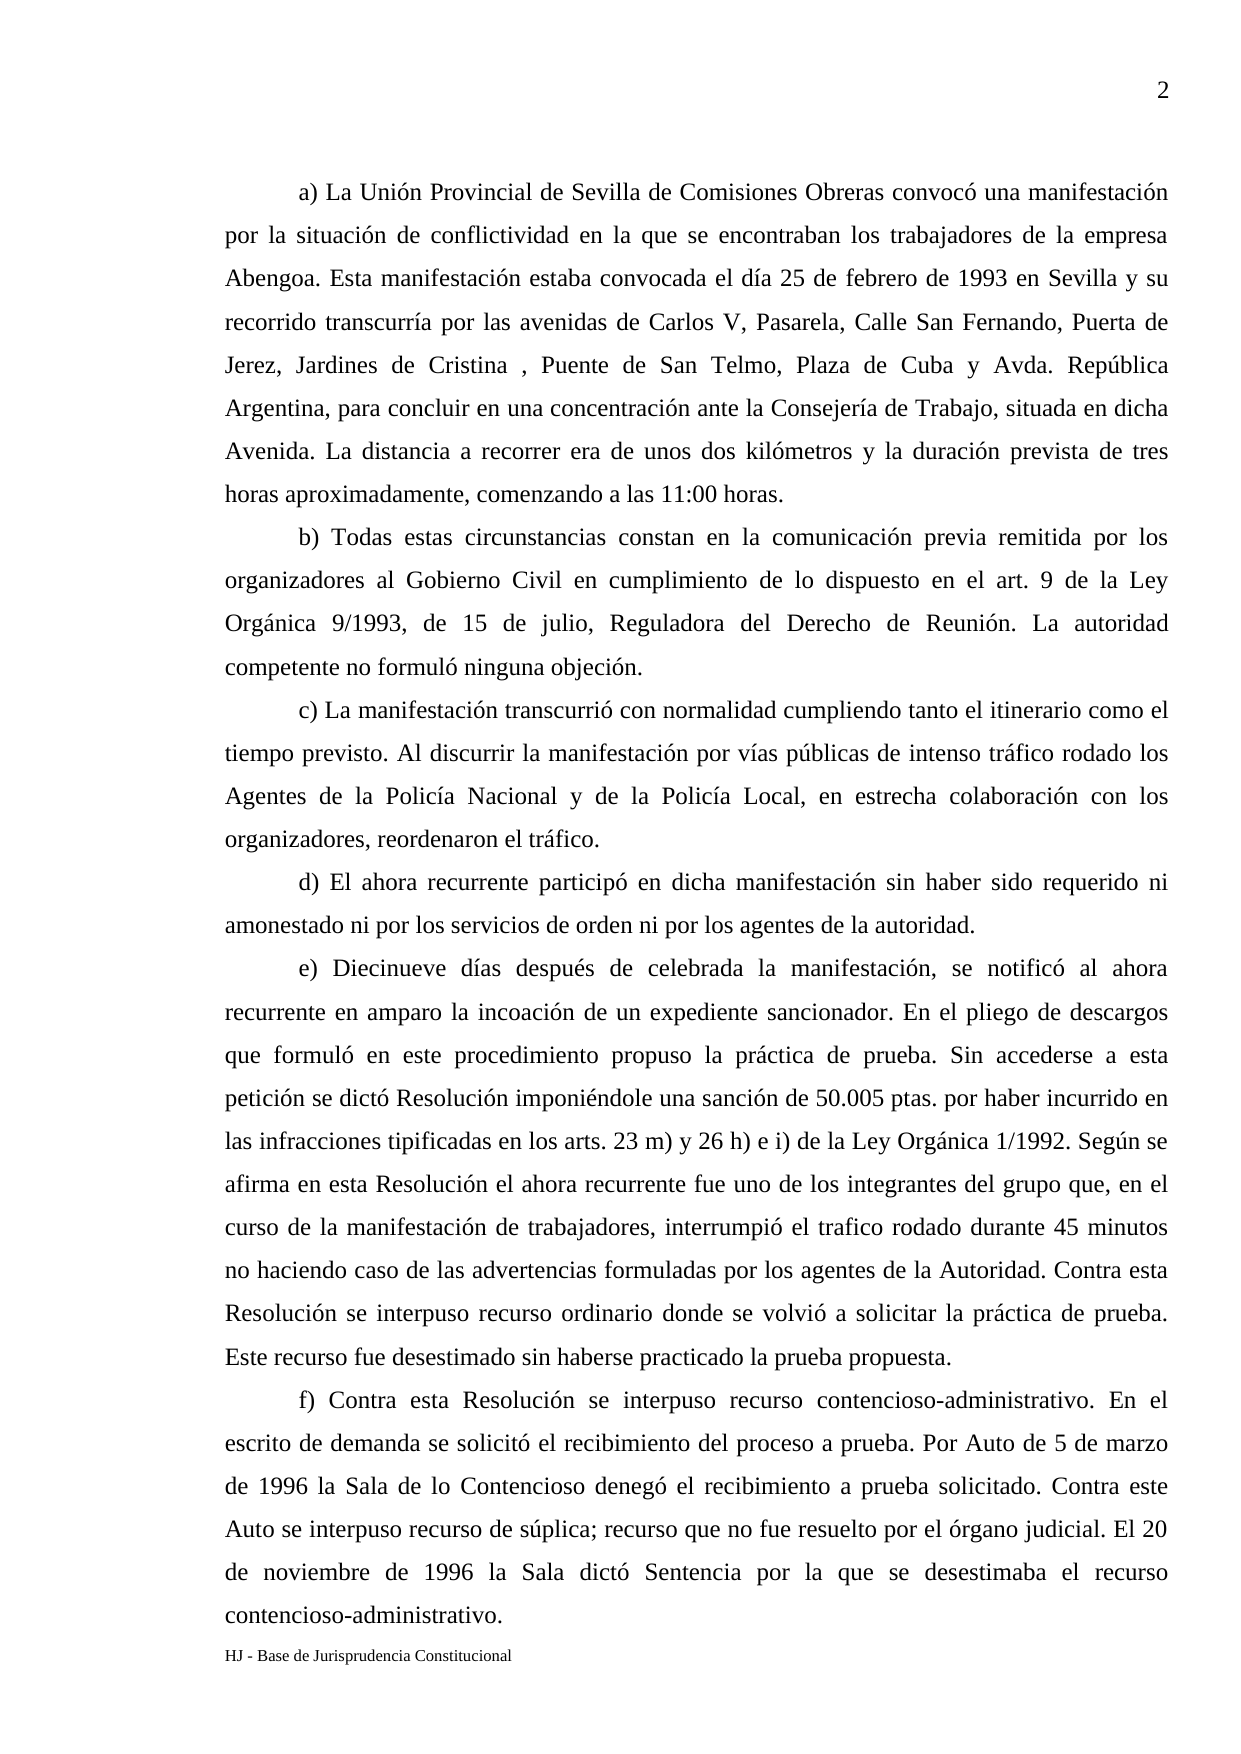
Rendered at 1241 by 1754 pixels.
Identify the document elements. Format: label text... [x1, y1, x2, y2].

text e) Diecinueve días después de celebrada la manifestación, se notificó al ahora recurrente en amparo la incoación de un expediente sancionador. En el pliego de descargos que formuló en este procedimiento propuso la práctica de prueba. Sin accederse a esta petición se dictó Resolución imponiéndole una sanción de 50.005 ptas. por haber incurrido en las infracciones tipificadas en los arts. 23 m) y 26 h) e i) de la Ley Orgánica 1/1992. Según se afirma en esta Resolución el ahora recurrente fue uno de los integrantes del grupo que, en el curso de la manifestación de trabajadores, interrumpió el trafico rodado durante 45 minutos no haciendo caso de las advertencias formuladas por los agentes de la Autoridad. Contra esta Resolución se interpuso recurso ordinario donde se volvió a solicitar la práctica de prueba. Este recurso fue desestimado sin haberse practicado la prueba propuesta. [224, 953, 1169, 1370]
text c) La manifestación transcurrió con normalidad cumpliendo tanto el itinerario como el tiempo previsto. Al discurrir la manifestación por vías públicas de intenso tráfico rodado los Agentes de la Policía Nacional y de la Policía Local, en estrecha colaboración con los organizadores, reordenaron el tráfico. [224, 695, 1169, 853]
text b) Todas estas circunstancias constan en la comunicación previa remitida por los organizadores al Gobierno Civil en cumplimiento de lo dispuesto en el art. 9 de la Ley Orgánica 9/1993, de 15 de julio, Reguladora del Derecho de Reunión. La autoridad competente no formuló ninguna objeción. [224, 522, 1169, 680]
text d) El ahora recurrente participó en dicha manifestación sin haber sido requerido ni amonestado ni por los servicios de orden ni por los agentes de la autoridad. [224, 867, 1169, 939]
text a) La Unión Provincial de Sevilla de Comisiones Obreras convocó una manifestación por la situación de conflictividad en la que se encontraban los trabajadores de la empresa Abengoa. Esta manifestación estaba convocada el día 25 de febrero de 1993 en Sevilla y su recorrido transcurría por las avenidas de Carlos V, Pasarela, Calle San Fernando, Puerta de Jerez, Jardines de Cristina , Puente de San Telmo, Plaza de Cuba y Avda. República Argentina, para concluir en una concentración ante la Consejería de Trabajo, situada en dicha Avenida. La distancia a recorrer era de unos dos kilómetros y la duración prevista de tres horas aproximadamente, comenzando a las 11:00 horas. [224, 177, 1169, 508]
text f) Contra esta Resolución se interpuso recurso contencioso-administrativo. En el escrito de demanda se solicitó el recibimiento del proceso a prueba. Por Auto de 5 de marzo de 1996 la Sala de lo Contencioso denegó el recibimiento a prueba solicitado. Contra este Auto se interpuso recurso de súplica; recurso que no fue resuelto por el órgano judicial. El 20 de noviembre de 1996 la Sala dictó Sentencia por la que se desestimaba el recurso contencioso-administrativo. [224, 1385, 1169, 1629]
